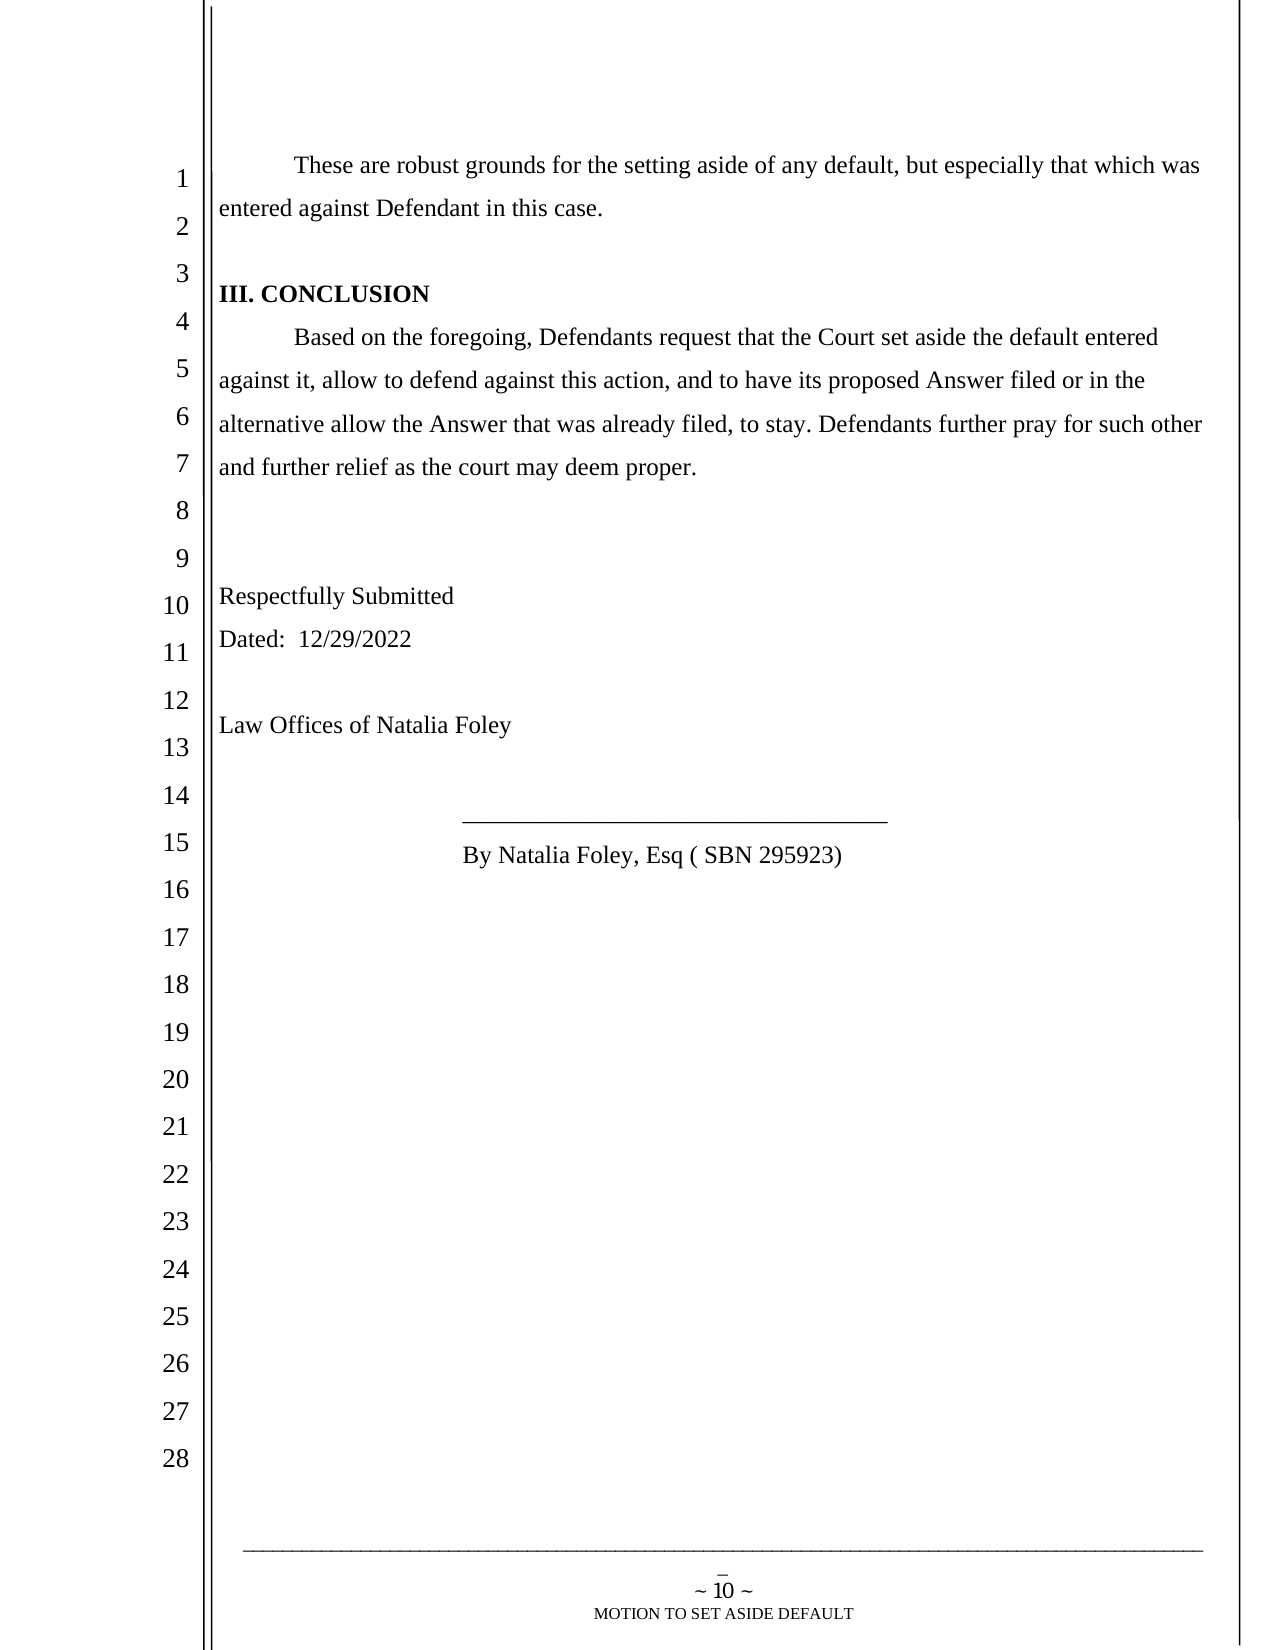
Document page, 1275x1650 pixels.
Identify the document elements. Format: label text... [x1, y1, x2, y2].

text By Natalia Foley, Esq ( SBN 295923) [219, 840, 1203, 869]
text __________________________________ [219, 797, 1203, 826]
text Based on the foregoing, Defendants request that the Court set aside the default entered against it, allow to defend against this action, and to have its proposed Answer filed or in the alternative allow the Answer that was already filed, to stay. Defendants further pray for such other and further relief as the court may deem proper. [219, 322, 1203, 481]
text These are robust grounds for the setting aside of any default, but especially that which was entered against Defendant in this case. [219, 150, 1203, 222]
text III. CONCLUSION [219, 279, 1203, 308]
text Law Offices of Natalia Foley [219, 711, 1203, 739]
text Dated: 12/29/2022 [219, 624, 1203, 653]
text Respectfully Submitted [219, 581, 1203, 610]
